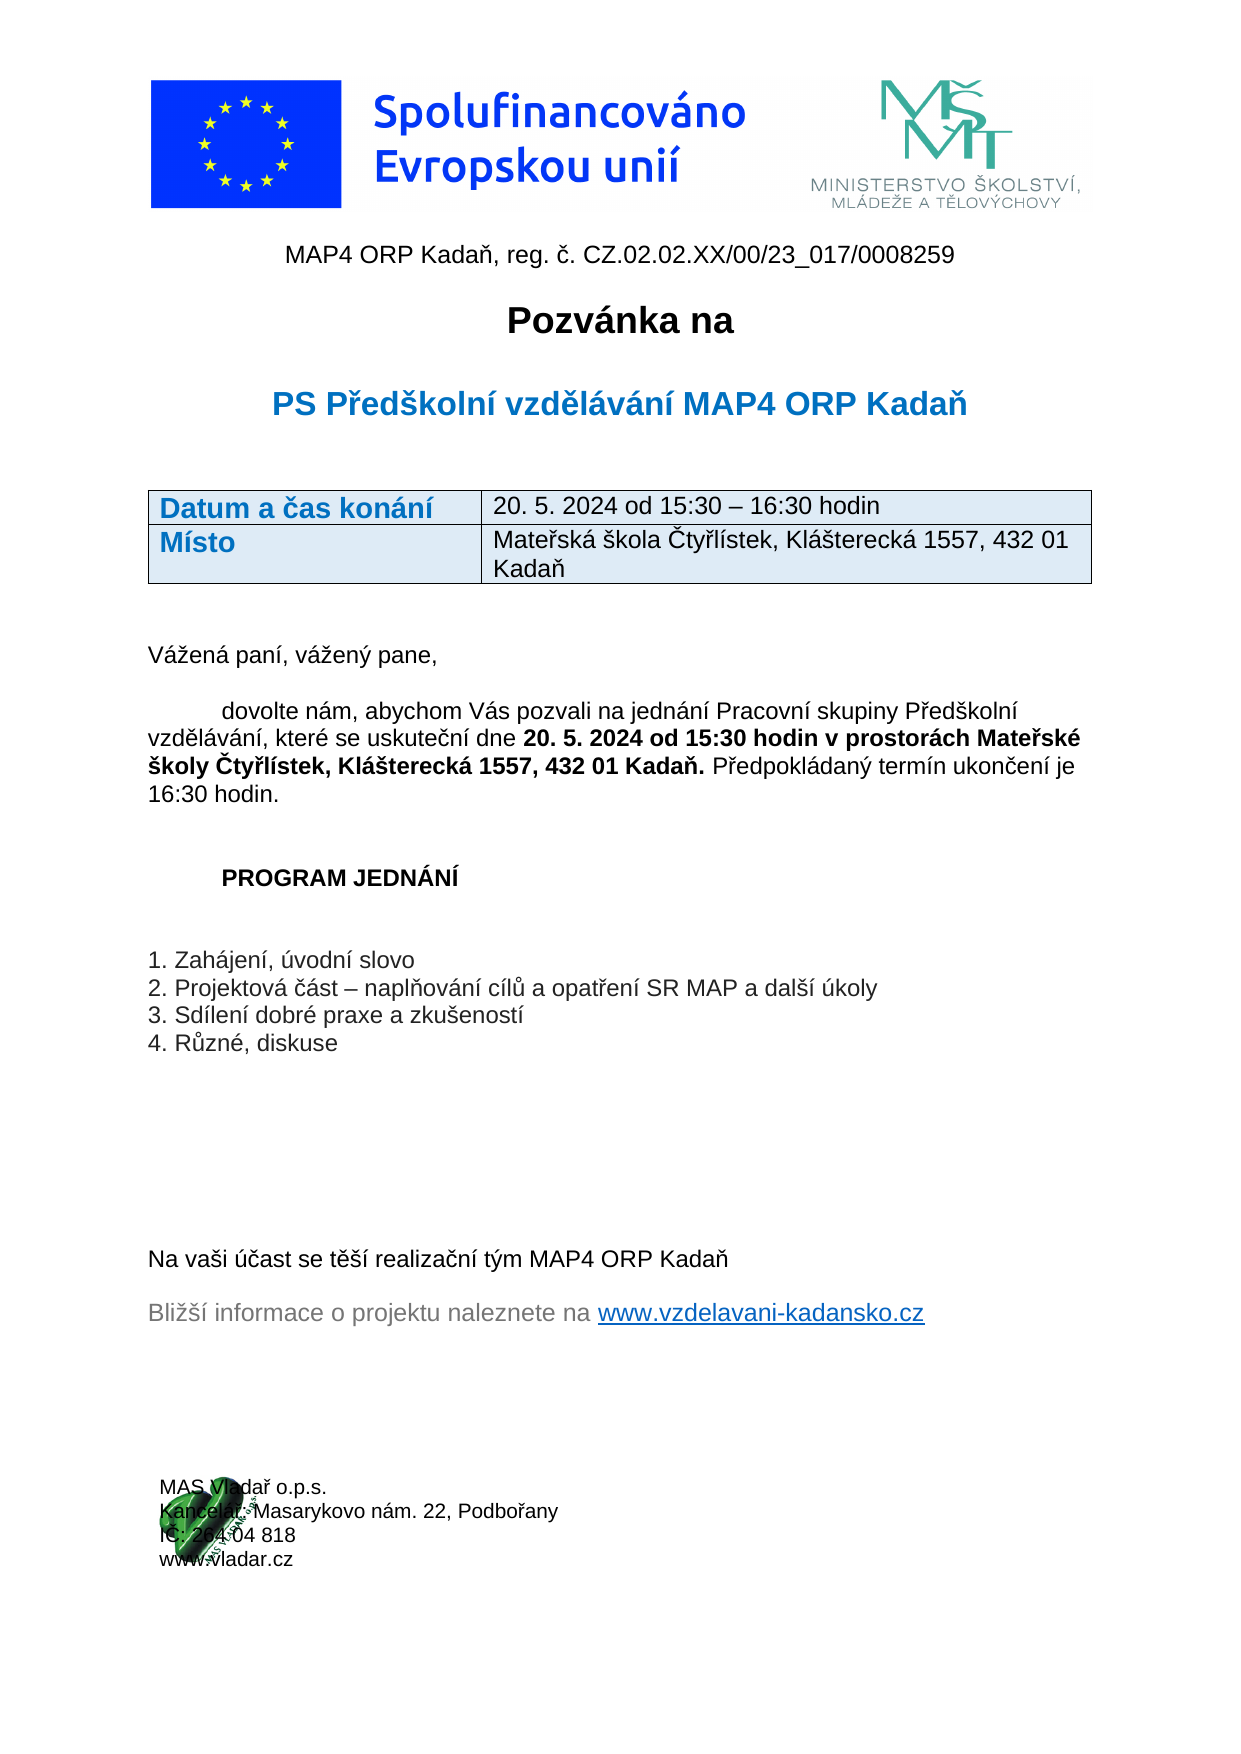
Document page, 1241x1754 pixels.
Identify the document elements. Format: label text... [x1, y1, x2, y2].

text Vážená paní, vážený pane, [148, 641, 1093, 669]
picture [186, 1557, 192, 1565]
picture [157, 1475, 258, 1565]
table_cell Místo [149, 525, 481, 583]
text PROGRAM JEDNÁNÍ [148, 863, 1093, 891]
table_header 20. 5. 2024 od 15:30 – 16:30 hodin [482, 491, 1091, 524]
table_header Datum a čas konání [149, 491, 481, 524]
text dovolte nám, abychom Vás pozvali na jednání Pracovní skupiny Předškolní vzdělávání, které se uskuteční dne 20. 5. 2024 od 15:30 hodin v prostorách Mateřské školy Čtyřlístek, Klášterecká 1557, 432 01 Kadaň. Předpokládaný termín ukončení je 16:30 hodin. [148, 697, 1093, 807]
text Bližší informace o projektu naleznete na www.vzdelavani-kadansko.cz [148, 1298, 1093, 1327]
text PS Předškolní vzdělávání MAP4 ORP Kadaň [148, 384, 1093, 423]
picture [171, 1557, 177, 1565]
text 1. Zahájení, úvodní slovo [148, 946, 1093, 974]
text Pozvánka na [148, 298, 1093, 341]
text Na vaši účast se těší realizační tým MAP4 ORP Kadaň [148, 1244, 1093, 1272]
table_cell Mateřská škola Čtyřlístek, Klášterecká 1557, 432 01 Kadaň [482, 525, 1091, 583]
picture [147, 76, 1093, 212]
text 3. Sdílení dobré praxe a zkušeností 4. Různé, diskuse [148, 1001, 1093, 1057]
text 2. Projektová část – naplňování cílů a opatření SR MAP a další úkoly [148, 974, 1093, 1001]
